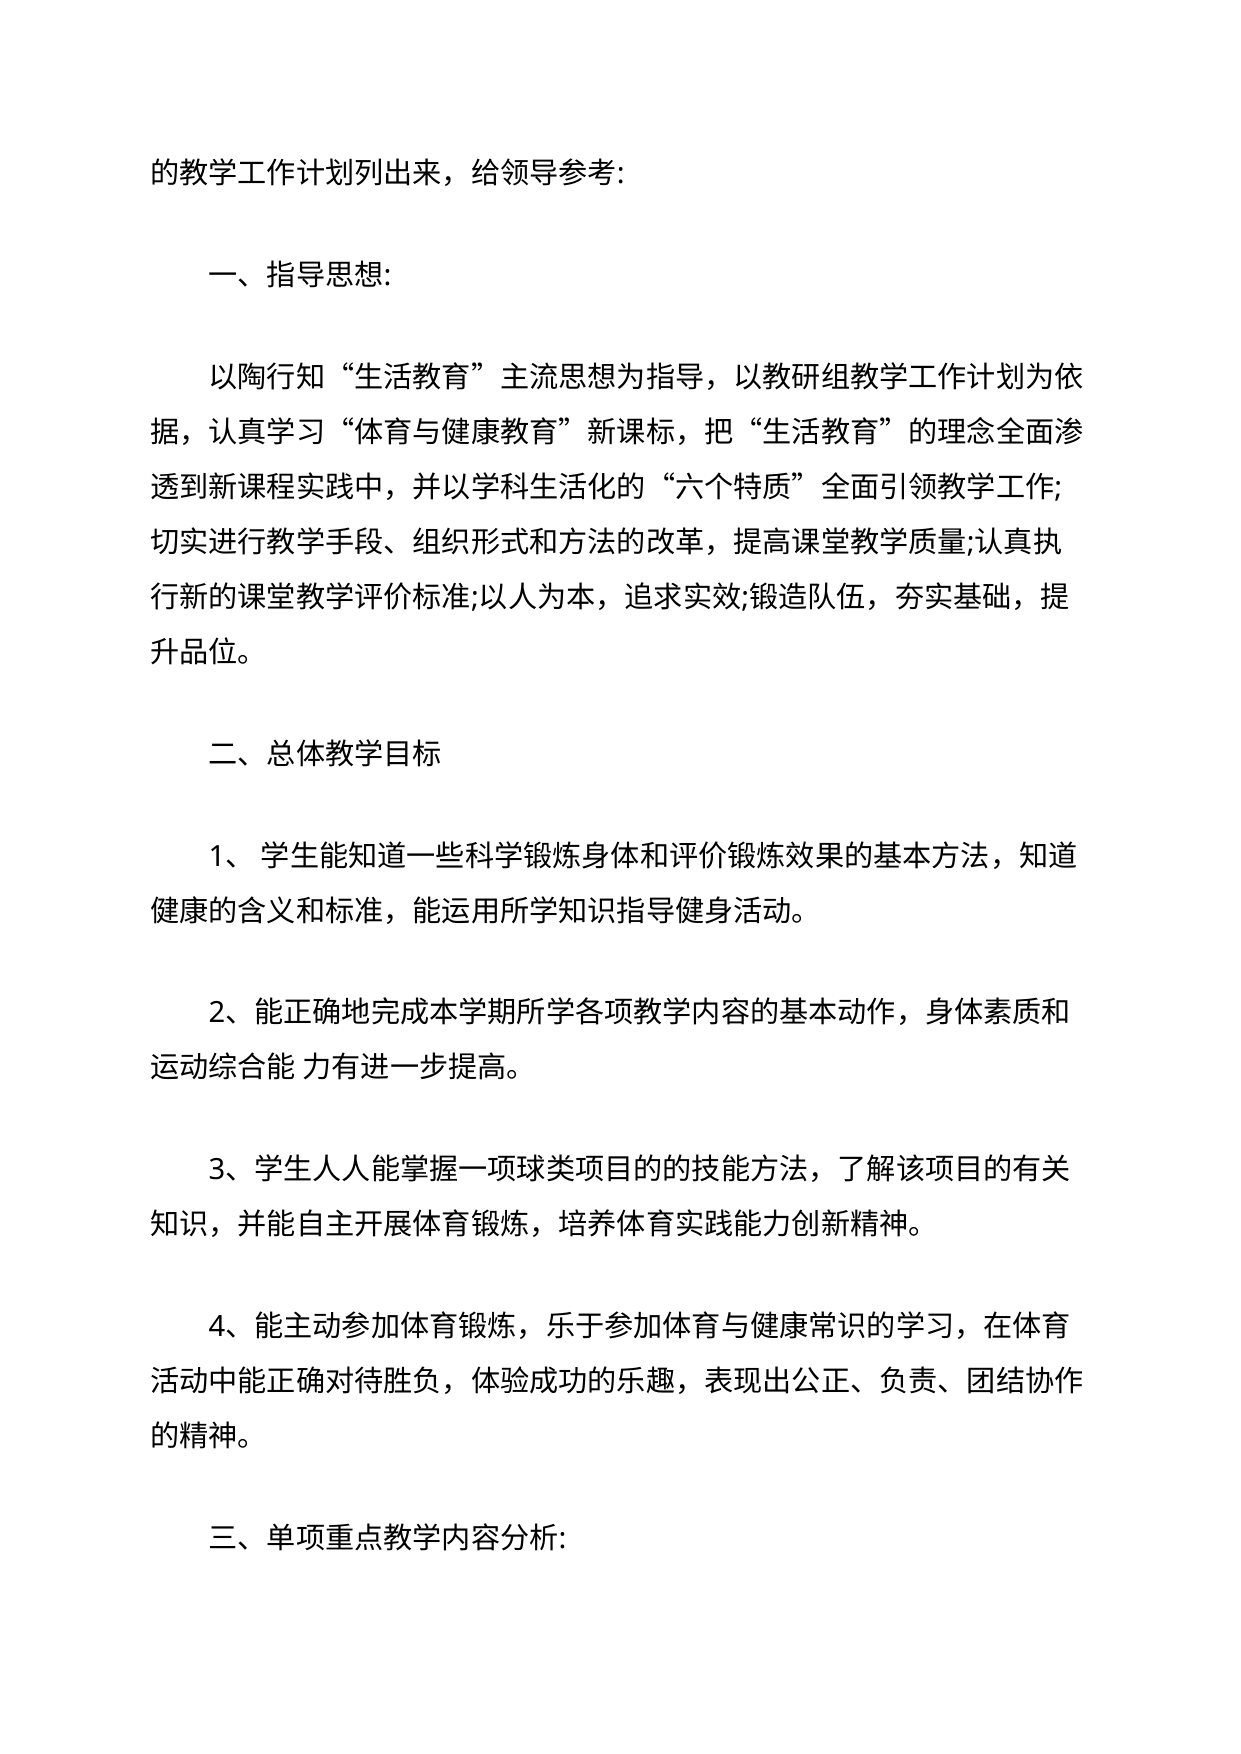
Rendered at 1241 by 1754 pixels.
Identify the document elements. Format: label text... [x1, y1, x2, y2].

text 三、单项重点教学内容分析: [150, 1514, 1090, 1557]
text 一、指导思想: [150, 252, 1090, 294]
text 3、学生人人能掌握一项球类项目的的技能方法，了解该项目的有关知识，并能自主开展体育锻炼，培养体育实践能力创新精神。 [150, 1146, 1090, 1243]
text 二、总体教学目标 [150, 731, 1090, 773]
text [150, 150, 1090, 192]
text 4、能主动参加体育锻炼，乐于参加体育与健康常识的学习，在体育活动中能正确对待胜负，体验成功的乐趣，表现出公正、负责、团结协作的精神。 [150, 1303, 1090, 1455]
text 以陶行知“生活教育”主流思想为指导，以教研组教学工作计划为依据，认真学习“体育与健康教育”新课标，把“生活教育”的理念全面渗透到新课程实践中，并以学科生活化的“六个特质”全面引领教学工作;切实进行教学手段、组织形式和方法的改革，提高课堂教学质量;认真执行新的课堂教学评价标准;以人为本，追求实效;锻造队伍，夯实基础，提升品位。 [150, 354, 1090, 671]
text 1、 学生能知道一些科学锻炼身体和评价锻炼效果的基本方法，知道健康的含义和标准，能运用所学知识指导健身活动。 [150, 832, 1090, 929]
text 2、能正确地完成本学期所学各项教学内容的基本动作，身体素质和运动综合能 力有进一步提高。 [150, 989, 1090, 1086]
